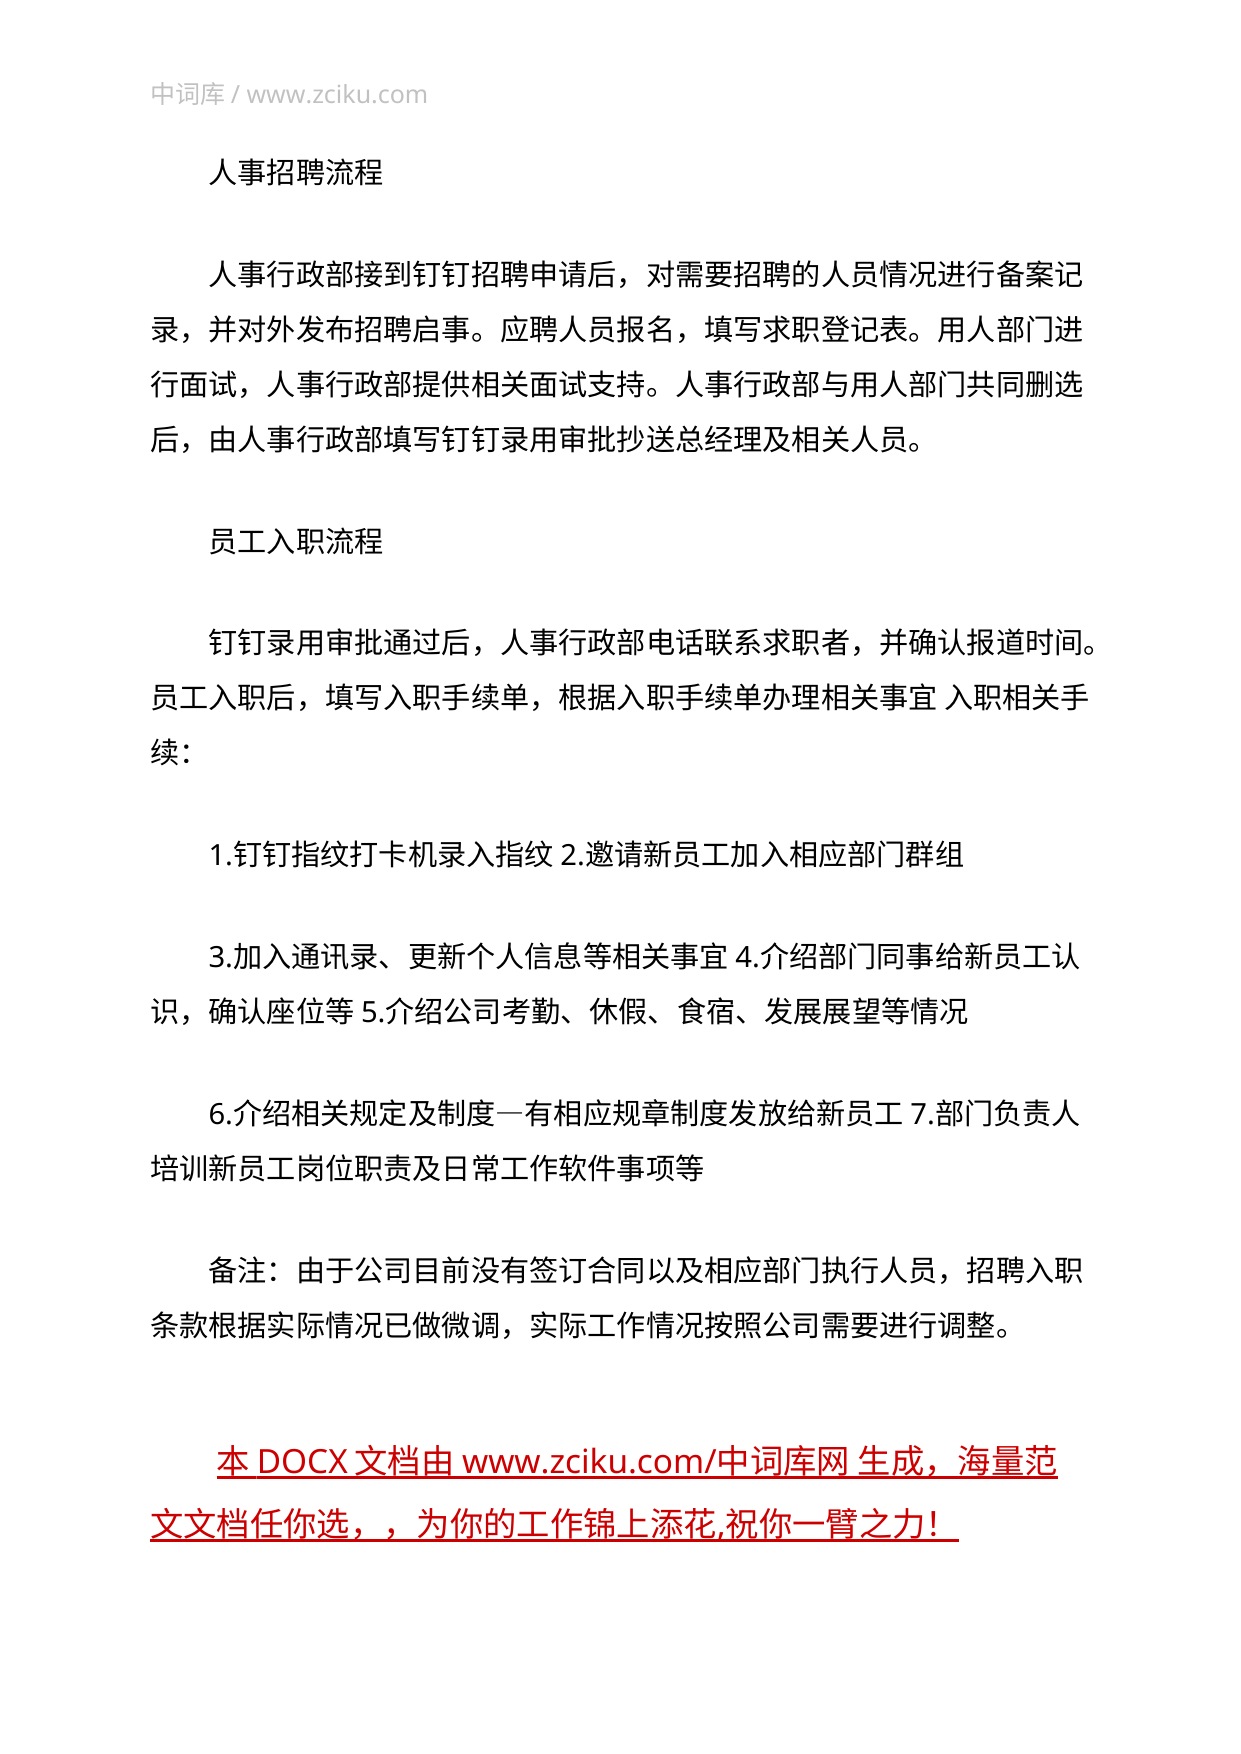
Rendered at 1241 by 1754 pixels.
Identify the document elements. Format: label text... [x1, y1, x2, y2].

text 钉钉录用审批通过后，人事行政部电话联系求职者，并确认报道时间。员工入职后，填写入职手续单，根据入职手续单办理相关事宜 入职相关手续： [150, 620, 1090, 772]
text 人事行政部接到钉钉招聘申请后，对需要招聘的人员情况进行备案记录，并对外发布招聘启事。应聘人员报名，填写求职登记表。用人部门进行面试，人事行政部提供相关面试支持。人事行政部与用人部门共同删选后，由人事行政部填写钉钉录用审批抄送总经理及相关人员。 [150, 252, 1090, 459]
text 6.介绍相关规定及制度—有相应规章制度发放给新员工 7.部门负责人培训新员工岗位职责及日常工作软件事项等 [150, 1091, 1090, 1188]
text 员工入职流程 [150, 518, 1090, 561]
text 本DOCX文档由 www.zciku.com/中词库网 生成，海量范文文档任你选，，为你的工作锦上添花,祝你一臂之力！ [150, 1435, 1090, 1546]
text 备注：由于公司目前没有签订合同以及相应部门执行人员，招聘入职条款根据实际情况已做微调，实际工作情况按照公司需要进行调整。 [150, 1247, 1090, 1344]
text 1.钉钉指纹打卡机录入指纹 2.邀请新员工加入相应部门群组 [150, 832, 1090, 874]
text 3.加入通讯录、更新个人信息等相关事宜 4.介绍部门同事给新员工认识，确认座位等 5.介绍公司考勤、休假、食宿、发展展望等情况 [150, 933, 1090, 1031]
text 人事招聘流程 [150, 150, 1090, 192]
